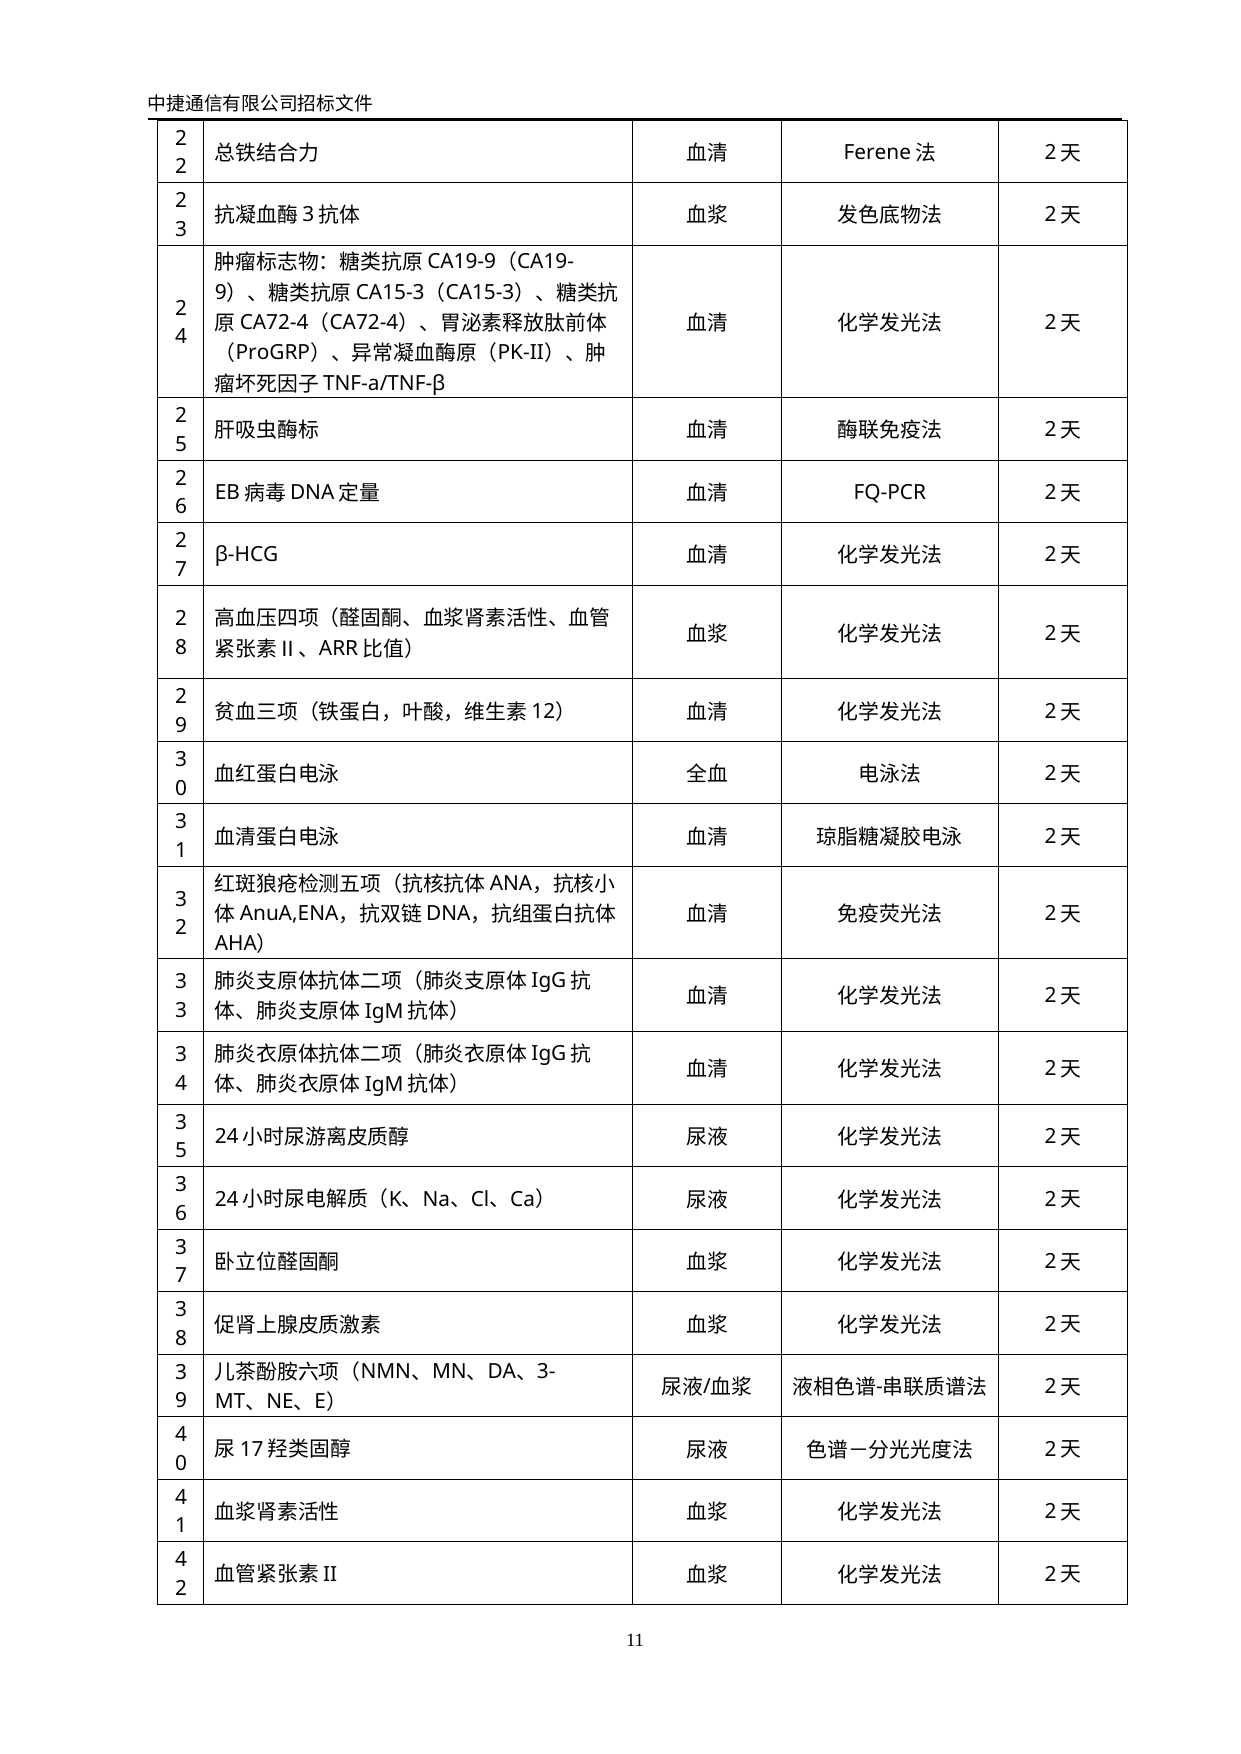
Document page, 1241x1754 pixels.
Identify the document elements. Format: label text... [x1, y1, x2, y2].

table_cell 24 [158, 246, 203, 397]
table_cell 尿17羟类固醇 [204, 1417, 632, 1479]
table_cell 23 [158, 183, 203, 244]
table_cell 2天 [999, 804, 1127, 866]
table_cell 贫血三项（铁蛋白，叶酸，维生素12） [204, 679, 632, 741]
table_cell 血浆 [633, 1292, 781, 1354]
table_cell 化学发光法 [782, 586, 998, 678]
table_cell 2天 [999, 183, 1127, 244]
table_cell 化学发光法 [782, 1032, 998, 1104]
table_cell 2天 [999, 523, 1127, 584]
table_cell 尿液/血浆 [633, 1355, 781, 1416]
table_cell 化学发光法 [782, 1292, 998, 1354]
table_cell 30 [158, 742, 203, 803]
table_cell 2天 [999, 246, 1127, 397]
table_cell 25 [158, 398, 203, 459]
table_cell 卧立位醛固酮 [204, 1230, 632, 1291]
table_cell 血浆 [633, 1480, 781, 1541]
table_cell 化学发光法 [782, 1230, 998, 1291]
table_cell 血清 [633, 246, 781, 397]
table_cell 色谱－分光光度法 [782, 1417, 998, 1479]
table_cell 26 [158, 461, 203, 522]
table_cell 儿茶酚胺六项（NMN、MN、DA、3-MT、NE、E） [204, 1355, 632, 1416]
table_cell 肺炎衣原体抗体二项（肺炎衣原体IgG抗体、肺炎衣原体IgM抗体） [204, 1032, 632, 1104]
table_cell 肺炎支原体抗体二项（肺炎支原体IgG抗体、肺炎支原体IgM抗体） [204, 959, 632, 1031]
table_cell 33 [158, 959, 203, 1031]
table_cell 血清 [633, 867, 781, 958]
table_cell 29 [158, 679, 203, 741]
table_cell 2天 [999, 1355, 1127, 1416]
table_cell 血清 [633, 679, 781, 741]
table_cell 2天 [999, 1230, 1127, 1291]
table_cell 32 [158, 867, 203, 958]
table_cell 2天 [999, 1292, 1127, 1354]
table_cell 2天 [999, 867, 1127, 958]
table_cell 血清蛋白电泳 [204, 804, 632, 866]
table_cell β-HCG [204, 523, 632, 584]
table_cell 化学发光法 [782, 1167, 998, 1229]
table_cell 化学发光法 [782, 246, 998, 397]
table_cell 发色底物法 [782, 183, 998, 244]
table_cell 2天 [999, 461, 1127, 522]
table_cell 37 [158, 1230, 203, 1291]
table_cell 总铁结合力 [204, 121, 632, 182]
table_cell Ferene法 [782, 121, 998, 182]
table_cell 41 [158, 1480, 203, 1541]
table_cell 2天 [999, 1542, 1127, 1604]
table_cell 抗凝血酶3抗体 [204, 183, 632, 244]
table_cell 2天 [999, 398, 1127, 459]
table_cell 化学发光法 [782, 1480, 998, 1541]
table_cell 2天 [999, 121, 1127, 182]
table_cell 液相色谱-串联质谱法 [782, 1355, 998, 1416]
table_cell 2天 [999, 1417, 1127, 1479]
table_cell 血浆 [633, 1230, 781, 1291]
table_cell 化学发光法 [782, 1542, 998, 1604]
table_cell 24小时尿电解质（K、Na、Cl、Ca） [204, 1167, 632, 1229]
table_cell 电泳法 [782, 742, 998, 803]
table_cell 血清 [633, 121, 781, 182]
table_cell EB病毒DNA定量 [204, 461, 632, 522]
table_cell 42 [158, 1542, 203, 1604]
table_cell 28 [158, 586, 203, 678]
table_cell 血管紧张素II [204, 1542, 632, 1604]
table_cell 血清 [633, 398, 781, 459]
table_cell 酶联免疫法 [782, 398, 998, 459]
table_cell FQ-PCR [782, 461, 998, 522]
table_cell 2天 [999, 1032, 1127, 1104]
table_cell 化学发光法 [782, 1105, 998, 1166]
table_cell 促肾上腺皮质激素 [204, 1292, 632, 1354]
table_cell 尿液 [633, 1105, 781, 1166]
table_cell 2天 [999, 742, 1127, 803]
table_cell 高血压四项（醛固酮、血浆肾素活性、血管紧张素Ⅱ、ARR比值） [204, 586, 632, 678]
table_cell 34 [158, 1032, 203, 1104]
table_cell 肿瘤标志物：糖类抗原CA19-9（CA19-9）、糖类抗原CA15-3（CA15-3）、糖类抗原CA72-4（CA72-4）、胃泌素释放肽前体（ProGRP）、异常凝血酶原（PK-II）、肿瘤坏死因子TNF-a/TNF-β [204, 246, 632, 397]
table_cell 化学发光法 [782, 523, 998, 584]
table_cell 血浆 [633, 586, 781, 678]
table_cell 全血 [633, 742, 781, 803]
table_cell 化学发光法 [782, 959, 998, 1031]
table_cell 尿液 [633, 1417, 781, 1479]
table_cell 肝吸虫酶标 [204, 398, 632, 459]
table_cell 22 [158, 121, 203, 182]
table_cell 化学发光法 [782, 679, 998, 741]
table_cell 38 [158, 1292, 203, 1354]
table_cell 40 [158, 1417, 203, 1479]
table_cell 红斑狼疮检测五项（抗核抗体ANA，抗核小体AnuA,ENA，抗双链DNA，抗组蛋白抗体AHA） [204, 867, 632, 958]
table_cell 2天 [999, 959, 1127, 1031]
table_cell 31 [158, 804, 203, 866]
table_cell 血浆 [633, 183, 781, 244]
table_cell 2天 [999, 679, 1127, 741]
table_cell 2天 [999, 1105, 1127, 1166]
table_cell 血清 [633, 804, 781, 866]
table_cell 血浆肾素活性 [204, 1480, 632, 1541]
table_cell 2天 [999, 1480, 1127, 1541]
table_cell 免疫荧光法 [782, 867, 998, 958]
table_cell 2天 [999, 586, 1127, 678]
table_cell 血清 [633, 461, 781, 522]
table_cell 血浆 [633, 1542, 781, 1604]
table_cell 39 [158, 1355, 203, 1416]
table_cell 血清 [633, 523, 781, 584]
table_cell 血清 [633, 1032, 781, 1104]
table_cell 27 [158, 523, 203, 584]
table_cell 血清 [633, 959, 781, 1031]
table_cell 24小时尿游离皮质醇 [204, 1105, 632, 1166]
table_cell 36 [158, 1167, 203, 1229]
table_cell 35 [158, 1105, 203, 1166]
table_cell 琼脂糖凝胶电泳 [782, 804, 998, 866]
table_cell 尿液 [633, 1167, 781, 1229]
table_cell 2天 [999, 1167, 1127, 1229]
table_cell 血红蛋白电泳 [204, 742, 632, 803]
